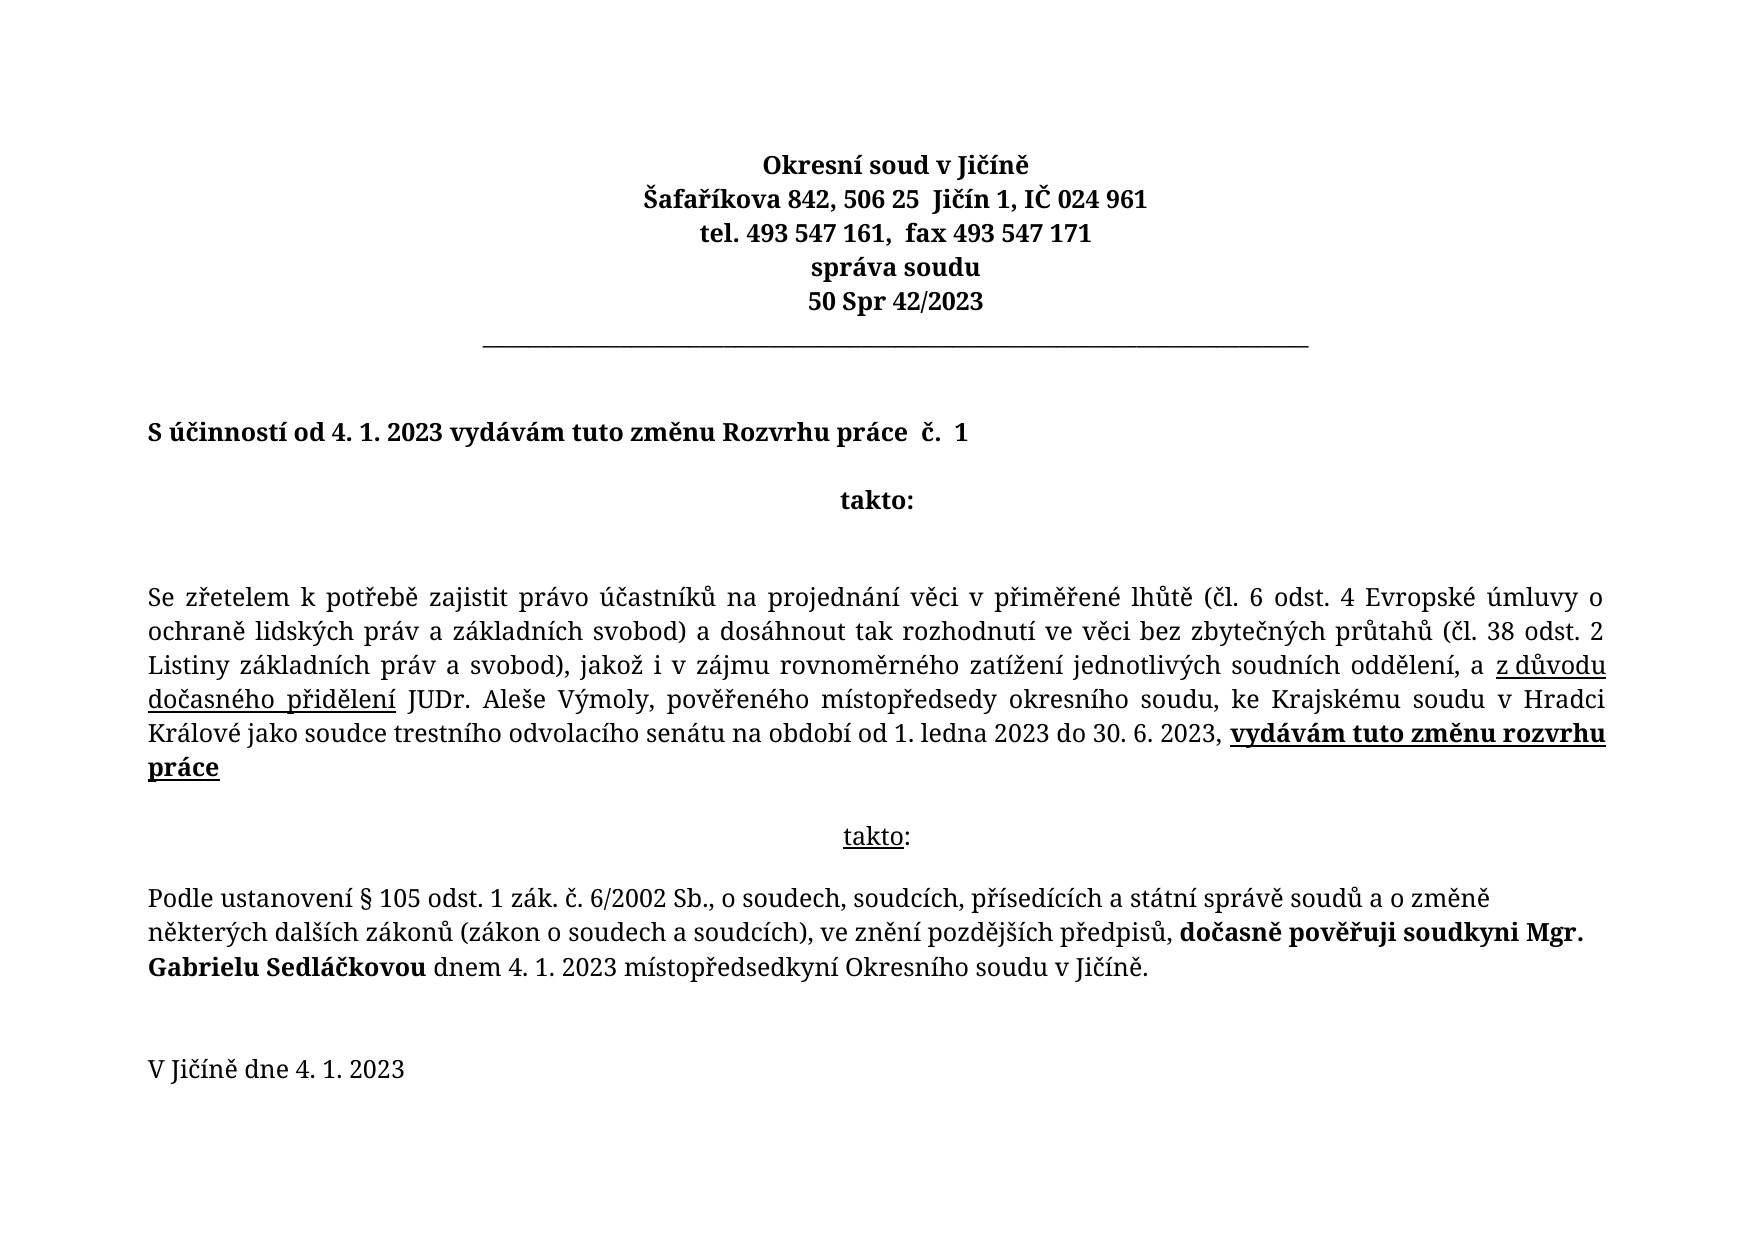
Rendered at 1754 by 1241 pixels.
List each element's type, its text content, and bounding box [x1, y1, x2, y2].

text správa soudu [185, 250, 1606, 284]
text tel. 493 547 161, fax 493 547 171 [185, 216, 1606, 250]
text 50 Spr 42/2023 [185, 284, 1606, 318]
text S účinností od 4. 1. 2023 vydávám tuto změnu Rozvrhu práce č. 1 [148, 415, 1606, 449]
text ________________________________________________________________________ [185, 318, 1606, 352]
text Se zřetelem k potřebě zajistit právo účastníků na projednání věci v přiměřené lhůtě (čl. 6 odst. 4 Evropské úmluvy o ochraně lidských práv a základních svobod) a dosáhnout tak rozhodnutí ve věci bez zbytečných průtahů (čl. 38 odst. 2 Listiny základních práv a svobod), jakož i v zájmu rovnoměrného zatížení jednotlivých soudních oddělení, a z důvodu dočasného přidělení JUDr. Aleše Výmoly, pověřeného místopředsedy okresního soudu, ke Krajskému soudu v Hradci Králové jako soudce trestního odvolacího senátu na období od 1. ledna 2023 do 30. 6. 2023, vydávám tuto změnu rozvrhu práce [148, 580, 1606, 784]
text V Jičíně dne 4. 1. 2023 [148, 1051, 1606, 1085]
text takto: [148, 483, 1606, 517]
text Šafaříkova 842, 506 25 Jičín 1, IČ 024 961 [185, 182, 1606, 216]
text Okresní soud v Jičíně [185, 148, 1606, 182]
text takto: [148, 818, 1606, 852]
text Podle ustanovení § 105 odst. 1 zák. č. 6/2002 Sb., o soudech, soudcích, přísedících a státní správě soudů a o změně některých dalších zákonů (zákon o soudech a soudcích), ve znění pozdějších předpisů, dočasně pověřuji soudkyni Mgr. Gabrielu Sedláčkovou dnem 4. 1. 2023 místopředsedkyní Okresního soudu v Jičíně. [148, 881, 1606, 983]
